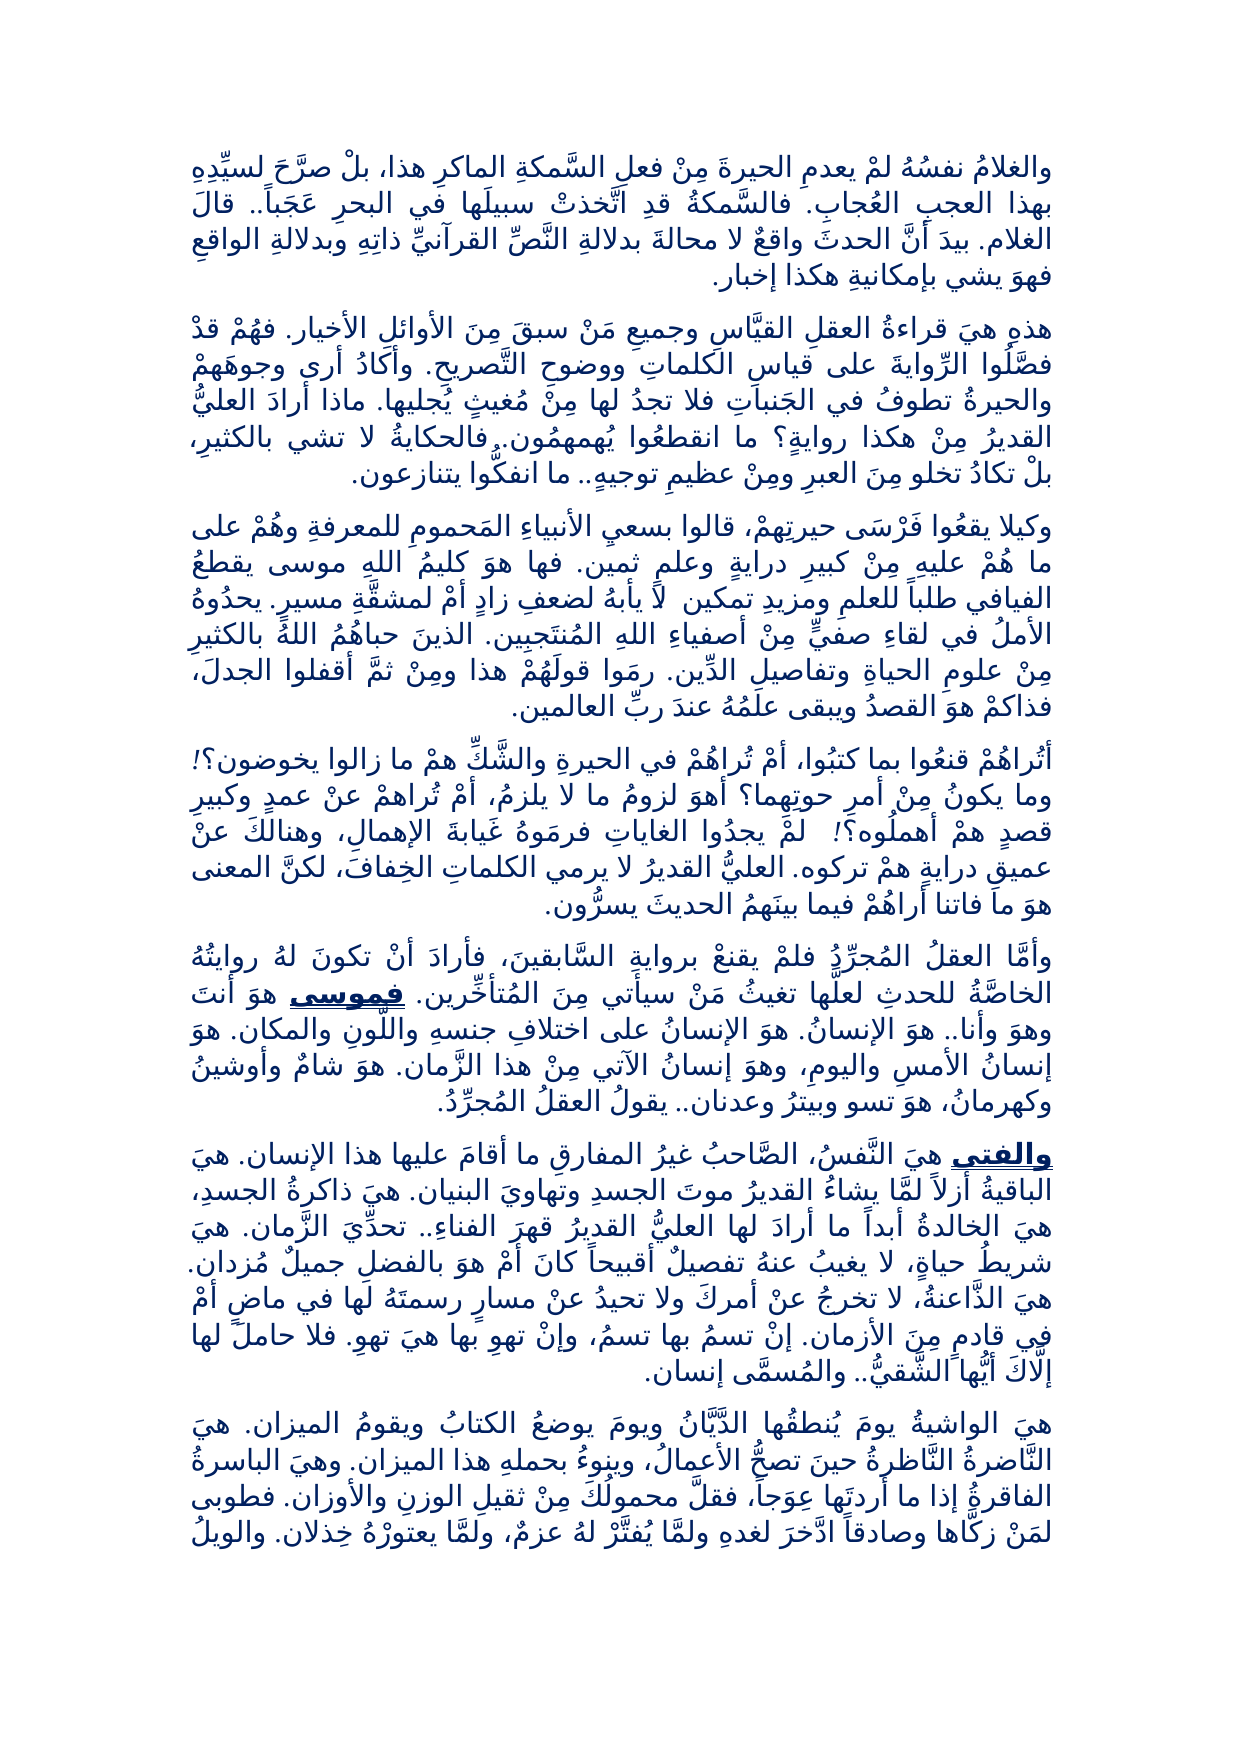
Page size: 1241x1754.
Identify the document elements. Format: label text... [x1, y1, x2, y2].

text وكيلا يقعُوا فَرْسَى حيرتِهمْ، قالوا بسعيِ الأنبياءِ المَحمومِ للمعرفةِ وهُمْ على ما هُمْ عليهِ مِنْ كبيرِ درايةٍ وعلمٍ ثمين. فها هوَ كليمُ اللهِ موسى يقطعُ الفيافي طلباً للعلمِ ومزيدِ تمكين. لا يأبهُ لضعفِ زادٍ أمْ لمشقَّةِ مسيرٍ. يحدُوهُ الأملُ في لقاءِ صفيٍّ مِنْ أصفياءِ اللهِ المُنتَجبِين. الذينَ حباهُمُ اللهُ بالكثيرِ مِنْ علومِ الحياةِ وتفاصيلِ الدِّين. رمَوا قولَهُمْ هذا ومِنْ ثمَّ أقفلوا الجدلَ، فذاكمْ هوَ القصدُ ويبقى علمُهُ عندَ ربِّ العالمين. [187, 509, 1053, 723]
text هذهِ هيَ قراءةُ العقلِ القيَّاسِ وجميعِ مَنْ سبقَ مِنَ الأوائلِ الأخيار. فهُمْ قدْ فصَّلُوا الرِّوايةَ على قياسِ الكلماتِ ووضوحِ التَّصريحِ. وأكادُ أرى وجوهَهمْ والحيرةُ تطوفُ في الجَنباتِ فلا تجدُ لها مِنْ مُغيثٍ يُجليها. ماذا أرادَ العليُّ القديرُ مِنْ هكذا روايةٍ؟ ما انقطعُوا يُهمهمُون. فالحكايةُ لا تشي بالكثيرِ، بلْ تكادُ تخلو مِنَ العبرِ ومِنْ عظيمِ توجيهٍ.. ما انفكُّوا يتنازعون. [187, 311, 1053, 489]
text وأمَّا العقلُ المُجرِّدُ فلمْ يقنعْ بروايةِ السَّابقينَ، فأرادَ أنْ تكونَ لهُ روايتُهُ الخاصَّةُ للحدثِ لعلَّها تغيثُ مَنْ سيأتي مِنَ المُتأخِّرين. فموسى هوَ أنتَ وهوَ وأنا.. هوَ الإنسانُ. هوَ الإنسانُ على اختلافِ جنسهِ واللَّونِ والمكان. هوَ إنسانُ الأمسِ واليومِ، وهوَ إنسانُ الآتي مِنْ هذا الزَّمان. هوَ شامٌ وأوشينُ وكهرمانُ، هوَ تسو وبيترُ وعدنان.. يقولُ العقلُ المُجرِّدُ. [187, 939, 1053, 1118]
text أتُراهُمْ قنعُوا بما كتبُوا، أمْ تُراهُمْ في الحيرةِ والشَّكِّ همْ ما زالوا يخوضون؟! وما يكونُ مِنْ أمرِ حوتِهِما؟ أهوَ لزومُ ما لا يلزمُ، أمْ تُراهمْ عنْ عمدٍ وكبيرِ قصدٍ همْ أهملُوه؟! لمْ يجدُوا الغاياتِ فرمَوهُ غَيابةَ الإهمالِ، وهنالكَ عنْ عميقِ درايةٍ همْ تركوه. العليُّ القديرُ لا يرمي الكلماتِ الخِفافَ، لكنَّ المعنى هوَ ما فاتنا أراهُمْ فيما بينَهمُ الحديثَ يسرُّون. [187, 742, 1053, 920]
text والفتى هيَ النَّفسُ، الصَّاحبُ غيرُ المفارقِ ما أقامَ عليها هذا الإنسان. هيَ الباقيةُ أزلاً لمَّا يشاءُ القديرُ موتَ الجسدِ وتهاويَ البنيان. هيَ ذاكرةُ الجسدِ، هيَ الخالدةُ أبداً ما أرادَ لها العليُّ القديرُ قهرَ الفناءِ.. تحدِّيَ الزَّمان. هيَ شريطُ حياةٍ، لا يغيبُ عنهُ تفصيلٌ أقبيحاً كانَ أمْ هوَ بالفضلِ جميلٌ مُزدان. هيَ الذَّاعنةُ، لا تخرجُ عنْ أمركَ ولا تحيدُ عنْ مسارٍ رسمتَهُ لها في ماضٍ أمْ في قادمٍ مِنَ الأزمان. إنْ تسمُ بها تسمُ، وإنْ تهوِ بها هيَ تهوِ. فلا حاملَ لها إلَّاكَ أيُّها الشَّقيُّ.. والمُسمَّى إنسان. [187, 1137, 1053, 1387]
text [187, 1407, 1053, 1549]
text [187, 150, 1053, 292]
